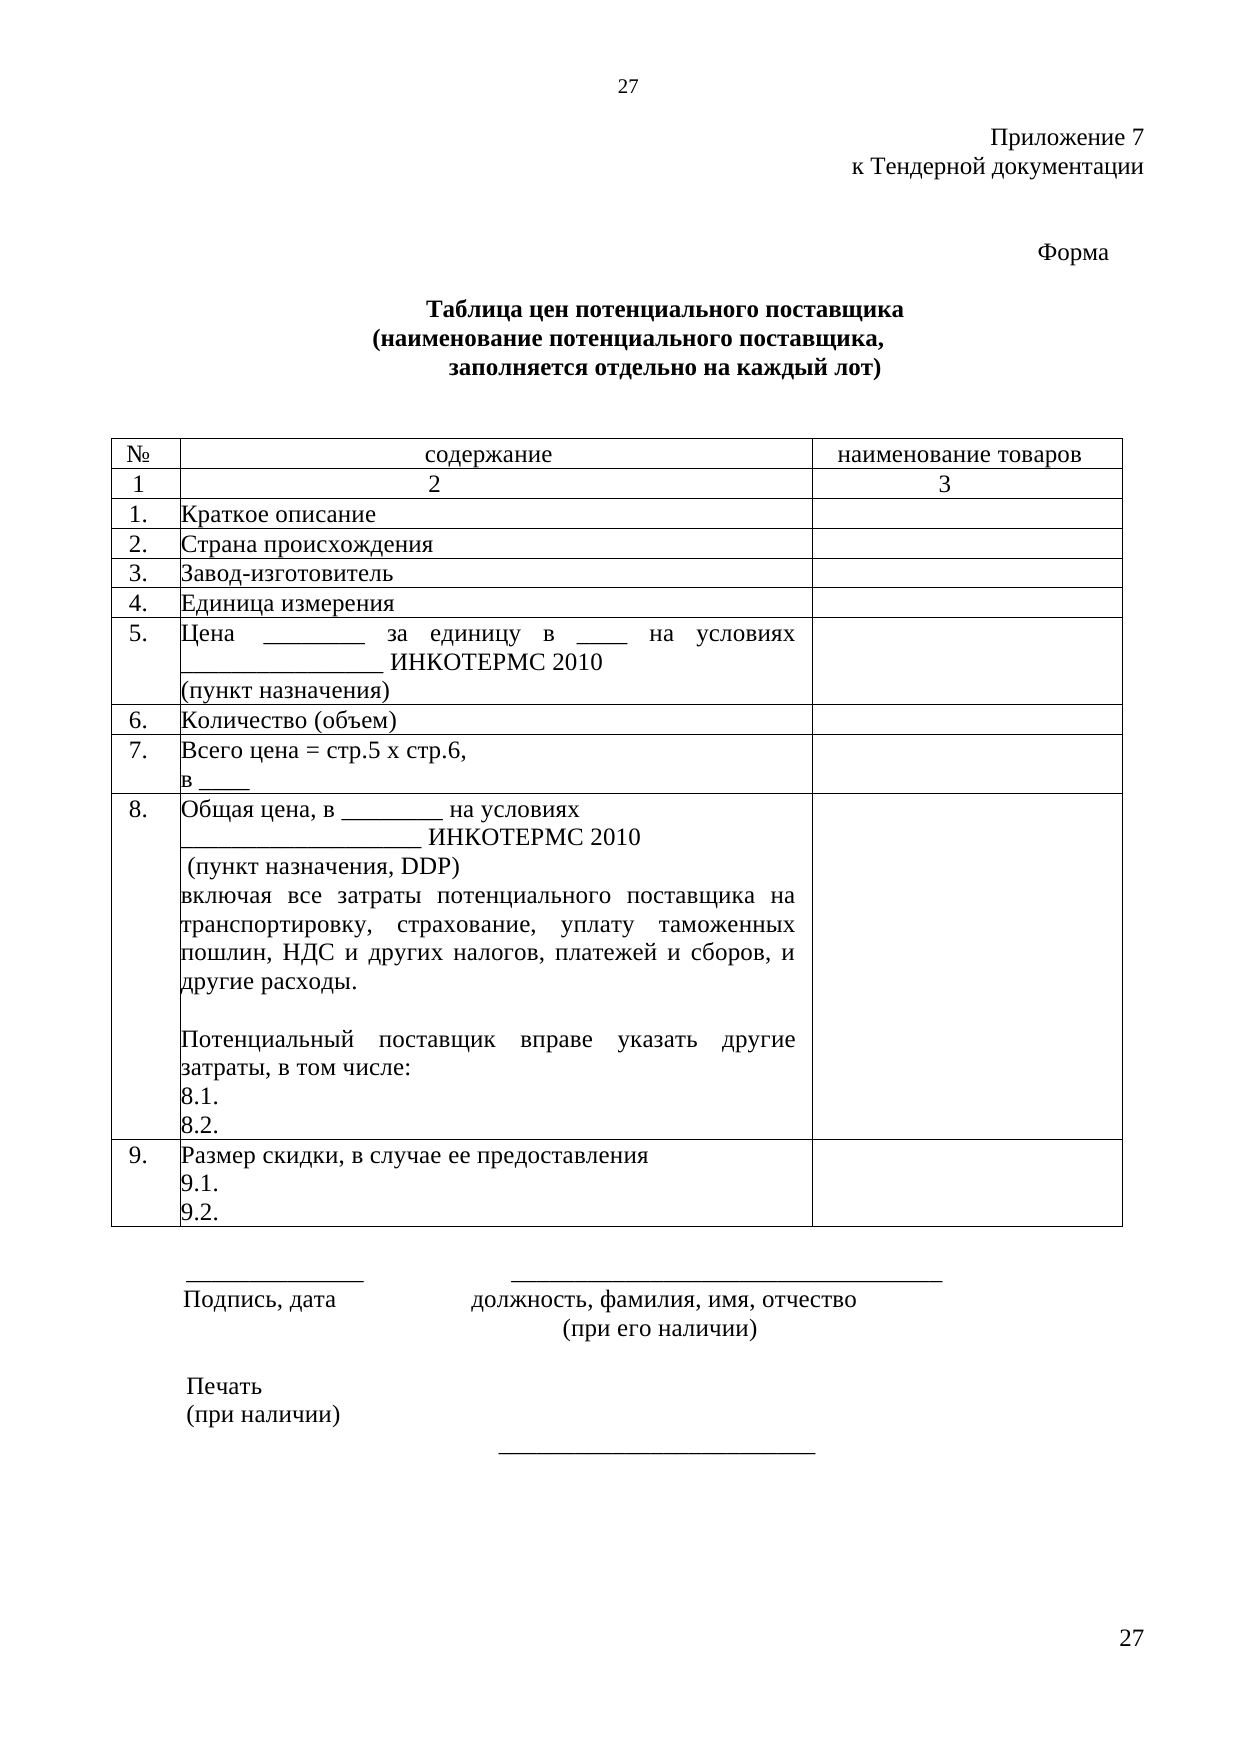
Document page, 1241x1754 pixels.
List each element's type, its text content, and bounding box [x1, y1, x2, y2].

text (при его наличии) [112, 1313, 1128, 1342]
table_cell Страна происхождения [181, 529, 812, 557]
table_cell [813, 499, 1122, 528]
table_cell 1. [112, 499, 180, 528]
table_cell Всего цена = стр.5 х стр.6, в ____ [181, 735, 812, 793]
table_cell [813, 1140, 1122, 1226]
table_header наименование товаров [813, 439, 1122, 468]
text Форма [112, 237, 1144, 266]
table_cell Единица измерения [181, 588, 812, 617]
table_cell Количество (объем) [181, 705, 812, 734]
table_cell [813, 559, 1122, 587]
table_cell 9. [112, 1140, 180, 1226]
subtitle Таблица цен потенциального поставщика (наименование потенциального поставщика, [112, 294, 1144, 352]
subtitle заполняется отдельно на каждый лот) [112, 352, 1144, 381]
table_cell Размер скидки, в случае ее предоставления 9.1. 9.2. [181, 1140, 812, 1226]
table_cell [813, 794, 1122, 1139]
table_cell [813, 588, 1122, 617]
table_cell [813, 735, 1122, 793]
table_cell 3 [813, 469, 1122, 498]
table_header № [112, 439, 180, 468]
text _________________________ [112, 1428, 1128, 1457]
text ______________ __________________________________ Подпись, дата должность, фамилия, имя, отчество [112, 1256, 1128, 1313]
table_cell 5. [112, 618, 180, 704]
text Приложение 7 [112, 122, 1144, 151]
table_cell Общая цена, в ________ на условиях ___________________ ИНКОТЕРМС 2010 (пункт назначения, DDP) включая все затраты потенциального поставщика на транспортировку, страхование, уплату таможенных пошлин, НДС и других налогов, платежей и сборов, и другие расходы. Потенциальный поставщик вправе указать другие затраты, в том числе: 8.1. 8.2. [181, 794, 812, 1139]
table_cell 4. [112, 588, 180, 617]
table_cell [813, 529, 1122, 557]
table_cell Цена ________ за единицу в ____ на условиях ________________ ИНКОТЕРМС 2010 (пункт назначения) [181, 618, 812, 704]
table_cell 2. [112, 529, 180, 557]
table_cell Завод-изготовитель [181, 559, 812, 587]
table_header содержание [181, 439, 812, 468]
text Печать [112, 1371, 1128, 1399]
table_cell 1 [112, 469, 180, 498]
table_cell [813, 618, 1122, 704]
table_cell Краткое описание [181, 499, 812, 528]
table_cell [813, 705, 1122, 734]
table_cell 7. [112, 735, 180, 793]
table_cell 3. [112, 559, 180, 587]
text (при наличии) [112, 1399, 1128, 1428]
table_cell 2 [181, 469, 812, 498]
table_cell 8. [112, 794, 180, 1139]
text к Тендерной документации [112, 151, 1144, 179]
table_cell 6. [112, 705, 180, 734]
